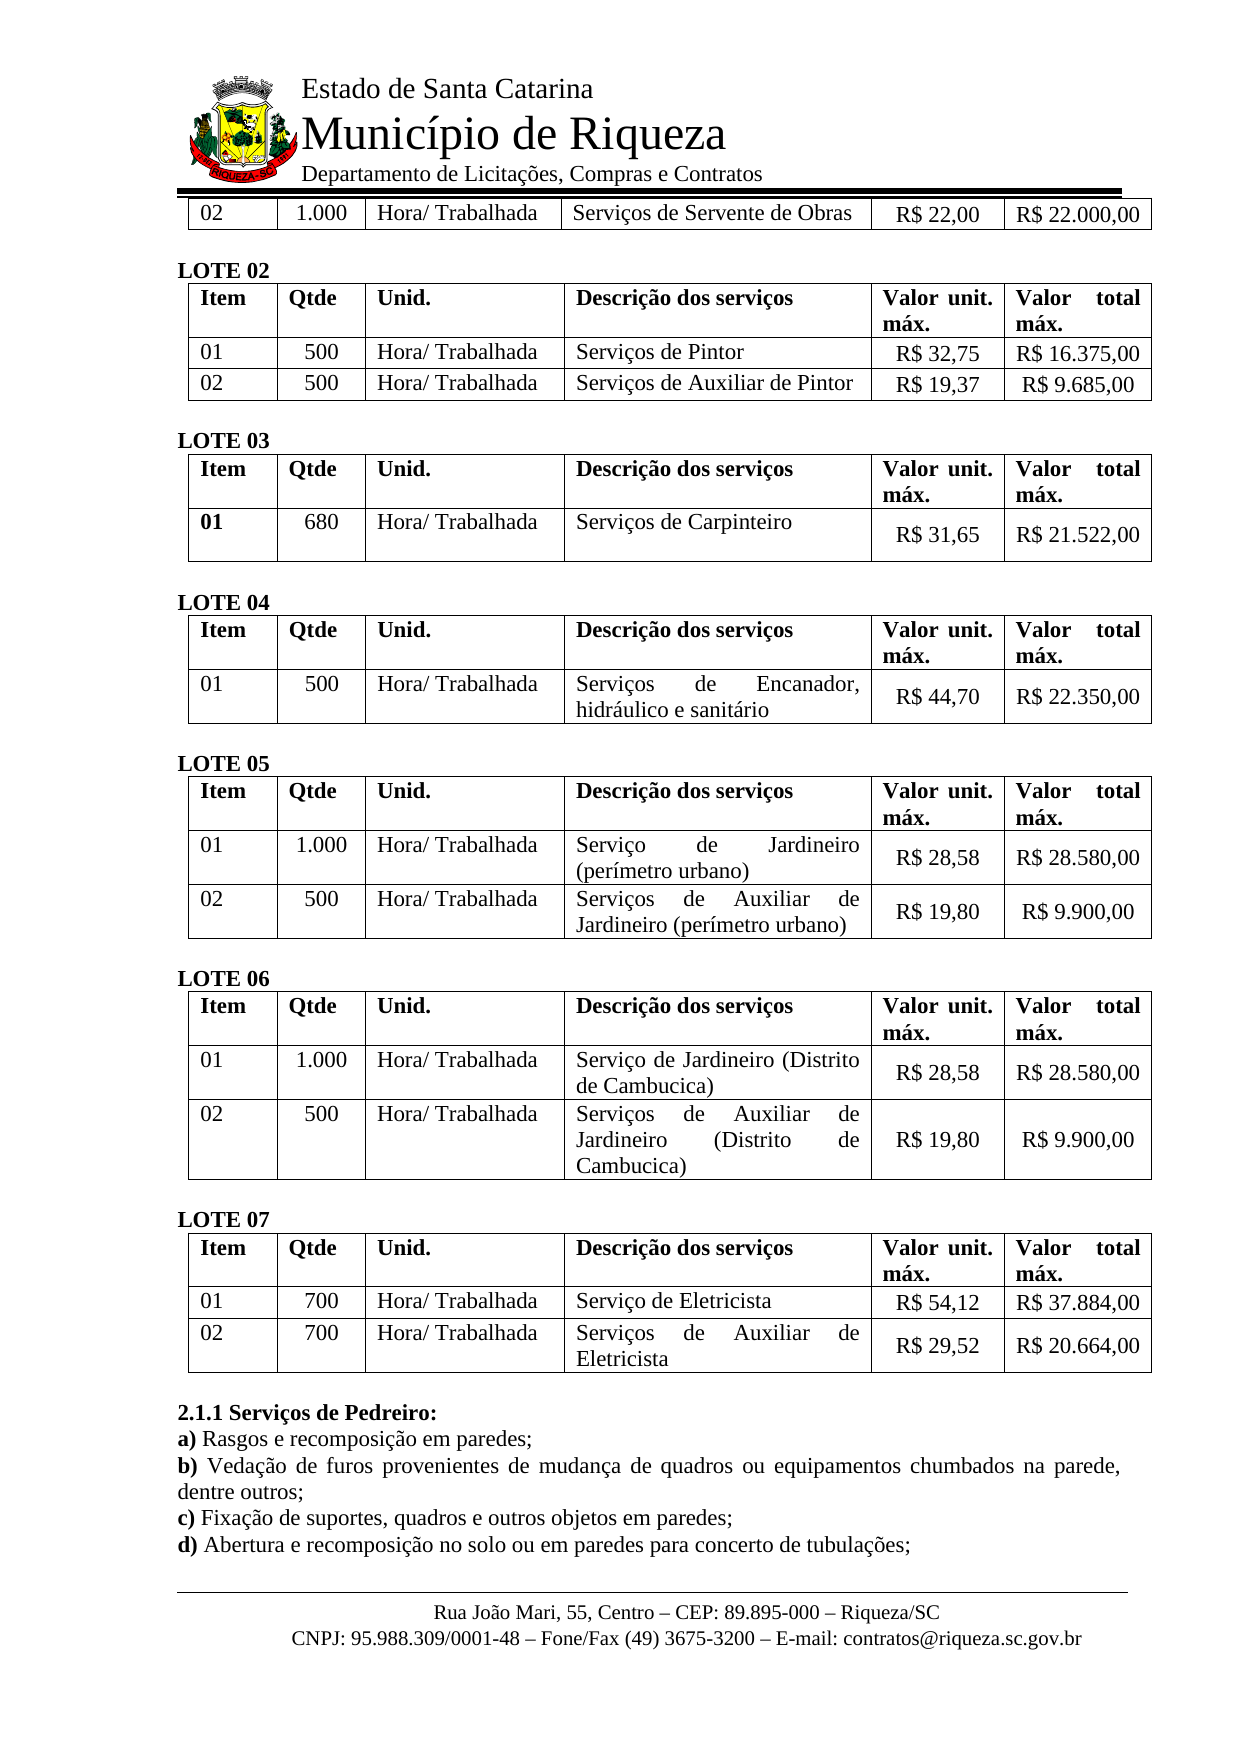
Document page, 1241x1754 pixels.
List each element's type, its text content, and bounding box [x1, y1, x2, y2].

table_cell 02 [189, 885, 277, 937]
table_cell 680 [278, 509, 365, 561]
table_cell R$ 19,80 [872, 1100, 1004, 1179]
table_header Unid. [366, 616, 564, 669]
text LOTE 05 [177, 750, 1122, 776]
table_cell 02 [189, 1100, 277, 1179]
table_header Item [189, 992, 277, 1045]
table_cell R$ 28.580,00 [1005, 831, 1151, 884]
table_cell Serviços de Servente de Obras [562, 199, 871, 229]
table_cell Hora/ Trabalhada [366, 509, 564, 561]
table_cell 01 [189, 670, 277, 722]
table_cell R$ 20.664,00 [1005, 1319, 1151, 1372]
table_cell Hora/ Trabalhada [366, 1100, 564, 1179]
table_header Valor unit. máx. [872, 1234, 1004, 1286]
table_cell R$ 28.580,00 [1005, 1046, 1151, 1099]
table_cell R$ 28,58 [872, 1046, 1004, 1099]
table_cell R$ 21.522,00 [1005, 509, 1151, 561]
table_cell Hora/ Trabalhada [366, 1287, 564, 1318]
table_cell Hora/ Trabalhada [366, 670, 564, 722]
text d) Abertura e recomposição no solo ou em paredes para concerto de tubulações; [177, 1531, 1122, 1557]
table_cell Serviço de Jardineiro (Distrito de Cambucica) [565, 1046, 871, 1099]
table_header Valor unit. máx. [872, 284, 1004, 337]
table_header Qtde [278, 616, 365, 669]
table_cell 02 [189, 1319, 277, 1372]
text c) Fixação de suportes, quadros e outros objetos em paredes; [177, 1504, 1122, 1531]
table_cell Hora/ Trabalhada [366, 885, 564, 937]
table_cell R$ 9.685,00 [1005, 369, 1151, 400]
table_cell 02 [189, 199, 277, 229]
table_cell R$ 29,52 [872, 1319, 1004, 1372]
table_header Valor unit. máx. [872, 455, 1004, 507]
table_header Unid. [366, 455, 564, 507]
text LOTE 07 [177, 1206, 1122, 1232]
text 2.1.1 Serviços de Pedreiro: [177, 1399, 1122, 1425]
table_header Valor total máx. [1005, 455, 1151, 507]
text LOTE 06 [177, 965, 1122, 991]
table_cell 700 [278, 1319, 365, 1372]
table_header Descrição dos serviços [565, 616, 871, 669]
table_header Descrição dos serviços [565, 1234, 871, 1286]
table_cell R$ 32,75 [872, 338, 1004, 368]
table_cell R$ 22.350,00 [1005, 670, 1151, 722]
table_cell R$ 22.000,00 [1005, 199, 1151, 229]
table_header Item [189, 284, 277, 337]
table_cell R$ 9.900,00 [1005, 885, 1151, 937]
table_cell Hora/ Trabalhada [366, 199, 561, 229]
table_cell 700 [278, 1287, 365, 1318]
table_cell Serviços de Auxiliar de Pintor [565, 369, 871, 400]
table_header Descrição dos serviços [565, 777, 871, 830]
table_header Unid. [366, 992, 564, 1045]
table_cell R$ 9.900,00 [1005, 1100, 1151, 1179]
table_header Qtde [278, 777, 365, 830]
table_cell R$ 54,12 [872, 1287, 1004, 1318]
table_cell 500 [278, 369, 365, 400]
table_cell 01 [189, 338, 277, 368]
table_header Valor total máx. [1005, 1234, 1151, 1286]
text b) Vedação de furos provenientes de mudança de quadros ou equipamentos chumbados na parede, dentre outros; [177, 1452, 1122, 1504]
table_cell 500 [278, 1100, 365, 1179]
table_header Item [189, 1234, 277, 1286]
table_header Qtde [278, 284, 365, 337]
text LOTE 03 [177, 427, 1122, 454]
table_header Item [189, 777, 277, 830]
table_header Valor total máx. [1005, 992, 1151, 1045]
table_header Unid. [366, 284, 564, 337]
table_header Valor unit. máx. [872, 992, 1004, 1045]
table_cell 1.000 [278, 831, 365, 884]
table_cell 02 [189, 369, 277, 400]
table_header Unid. [366, 1234, 564, 1286]
table_header Descrição dos serviços [565, 284, 871, 337]
table_cell 01 [189, 831, 277, 884]
table_cell 500 [278, 338, 365, 368]
table_cell Serviço de Jardineiro (perímetro urbano) [565, 831, 871, 884]
table_cell R$ 44,70 [872, 670, 1004, 722]
table_header Valor total máx. [1005, 284, 1151, 337]
table_cell R$ 19,37 [872, 369, 1004, 400]
table_cell R$ 37.884,00 [1005, 1287, 1151, 1318]
table_header Item [189, 455, 277, 507]
table_cell 01 [189, 1287, 277, 1318]
table_cell R$ 28,58 [872, 831, 1004, 884]
table_cell 500 [278, 670, 365, 722]
table_cell Serviços de Auxiliar de Jardineiro (perímetro urbano) [565, 885, 871, 937]
table_cell Hora/ Trabalhada [366, 831, 564, 884]
table_header Qtde [278, 992, 365, 1045]
table_cell 1.000 [278, 1046, 365, 1099]
table_cell Serviço de Eletricista [565, 1287, 871, 1318]
table_cell Serviços de Auxiliar de Eletricista [565, 1319, 871, 1372]
table_cell Hora/ Trabalhada [366, 338, 564, 368]
table_header Item [189, 616, 277, 669]
table_cell Hora/ Trabalhada [366, 1319, 564, 1372]
table_cell R$ 22,00 [872, 199, 1004, 229]
table_cell Serviços de Pintor [565, 338, 871, 368]
table_header Descrição dos serviços [565, 992, 871, 1045]
table_header Qtde [278, 455, 365, 507]
table_header Valor total máx. [1005, 616, 1151, 669]
table_cell 500 [278, 885, 365, 937]
text LOTE 04 [177, 588, 1122, 615]
table_cell Serviços de Encanador, hidráulico e sanitário [565, 670, 871, 722]
table_cell R$ 16.375,00 [1005, 338, 1151, 368]
table_cell Hora/ Trabalhada [366, 369, 564, 400]
table_header Valor total máx. [1005, 777, 1151, 830]
table_header Unid. [366, 777, 564, 830]
table_header Valor unit. máx. [872, 616, 1004, 669]
table_header Qtde [278, 1234, 365, 1286]
table_cell Serviços de Auxiliar de Jardineiro (Distrito de Cambucica) [565, 1100, 871, 1179]
table_cell Hora/ Trabalhada [366, 1046, 564, 1099]
text a) Rasgos e recomposição em paredes; [177, 1425, 1122, 1452]
table_header Valor unit. máx. [872, 777, 1004, 830]
text LOTE 02 [177, 257, 1122, 283]
table_cell 1.000 [278, 199, 365, 229]
table_cell 01 [189, 1046, 277, 1099]
table_cell R$ 19,80 [872, 885, 1004, 937]
table_cell 01 [189, 509, 277, 561]
table_header Descrição dos serviços [565, 455, 871, 507]
table_cell Serviços de Carpinteiro [565, 509, 871, 561]
table_cell R$ 31,65 [872, 509, 1004, 561]
